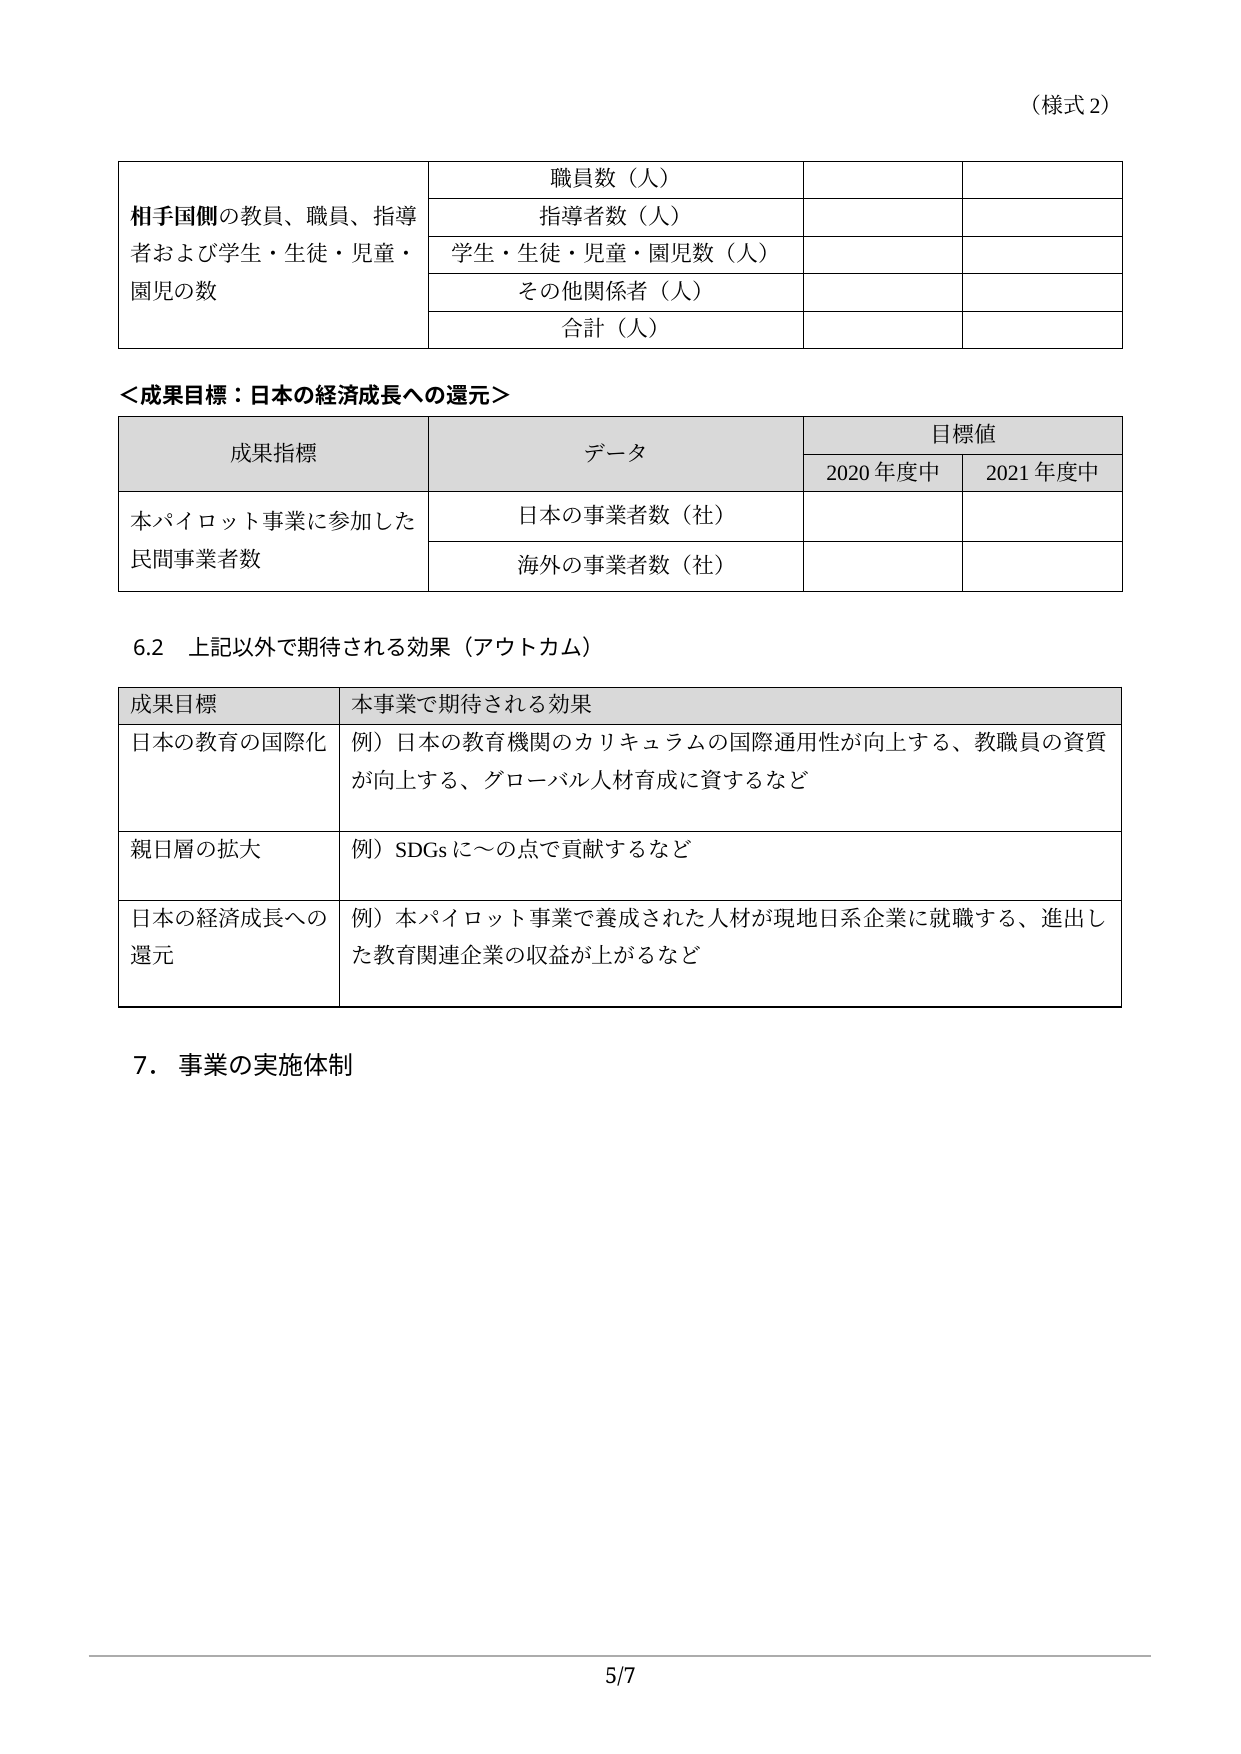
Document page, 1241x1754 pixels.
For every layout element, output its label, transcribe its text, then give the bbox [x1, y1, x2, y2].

table_header 本事業で期待される効果 [340, 688, 1121, 724]
table_cell 日本の事業者数（社） [429, 492, 803, 541]
table_cell [963, 274, 1122, 311]
table_cell 例）本パイロット事業で養成された人材が現地日系企業に就職する、進出した教育関連企業の収益が上がるなど [340, 901, 1121, 1006]
table_cell [963, 237, 1122, 273]
subtitle 事業の実施体制 [133, 1045, 1122, 1082]
table_cell [804, 162, 962, 198]
table_cell 例）SDGsに～の点で貢献するなど [340, 832, 1121, 900]
table_cell [963, 199, 1122, 236]
table_cell 2021年度中 [963, 455, 1122, 491]
table_header 成果指標 [119, 417, 428, 491]
table_cell [804, 542, 962, 591]
table_cell [963, 162, 1122, 198]
table_cell 日本の教育の国際化 [119, 725, 339, 831]
table_cell 例）日本の教育機関のカリキュラムの国際通用性が向上する、教職員の資質が向上する、グローバル人材育成に資するなど [340, 725, 1121, 831]
table_cell [804, 237, 962, 273]
table_cell 学生・生徒・児童・園児数（人） [429, 237, 803, 273]
table_cell 職員数（人） [429, 162, 803, 198]
table_cell 指導者数（人） [429, 199, 803, 236]
table_cell 2020年度中 [804, 455, 962, 491]
table_cell [804, 274, 962, 311]
table_cell 合計（人） [429, 312, 803, 348]
table_cell [963, 542, 1122, 591]
subtitle 上記以外で期待される効果（アウトカム） [133, 630, 1122, 661]
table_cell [119, 162, 428, 348]
table_header 成果目標 [119, 688, 339, 724]
table_cell [804, 312, 962, 348]
table_cell その他関係者（人） [429, 274, 803, 311]
table_cell [963, 492, 1122, 541]
text ＜成果目標：日本の経済成長への還元＞ [118, 378, 1122, 410]
table_cell [804, 199, 962, 236]
table_cell [963, 312, 1122, 348]
table_cell 本パイロット事業に参加した民間事業者数 [119, 492, 428, 591]
table_cell 親日層の拡大 [119, 832, 339, 900]
table_cell 海外の事業者数（社） [429, 542, 803, 591]
table_cell [804, 492, 962, 541]
table_header データ [429, 417, 803, 491]
table_header 目標値 [804, 417, 1122, 454]
table_cell 日本の経済成長への還元 [119, 901, 339, 1006]
